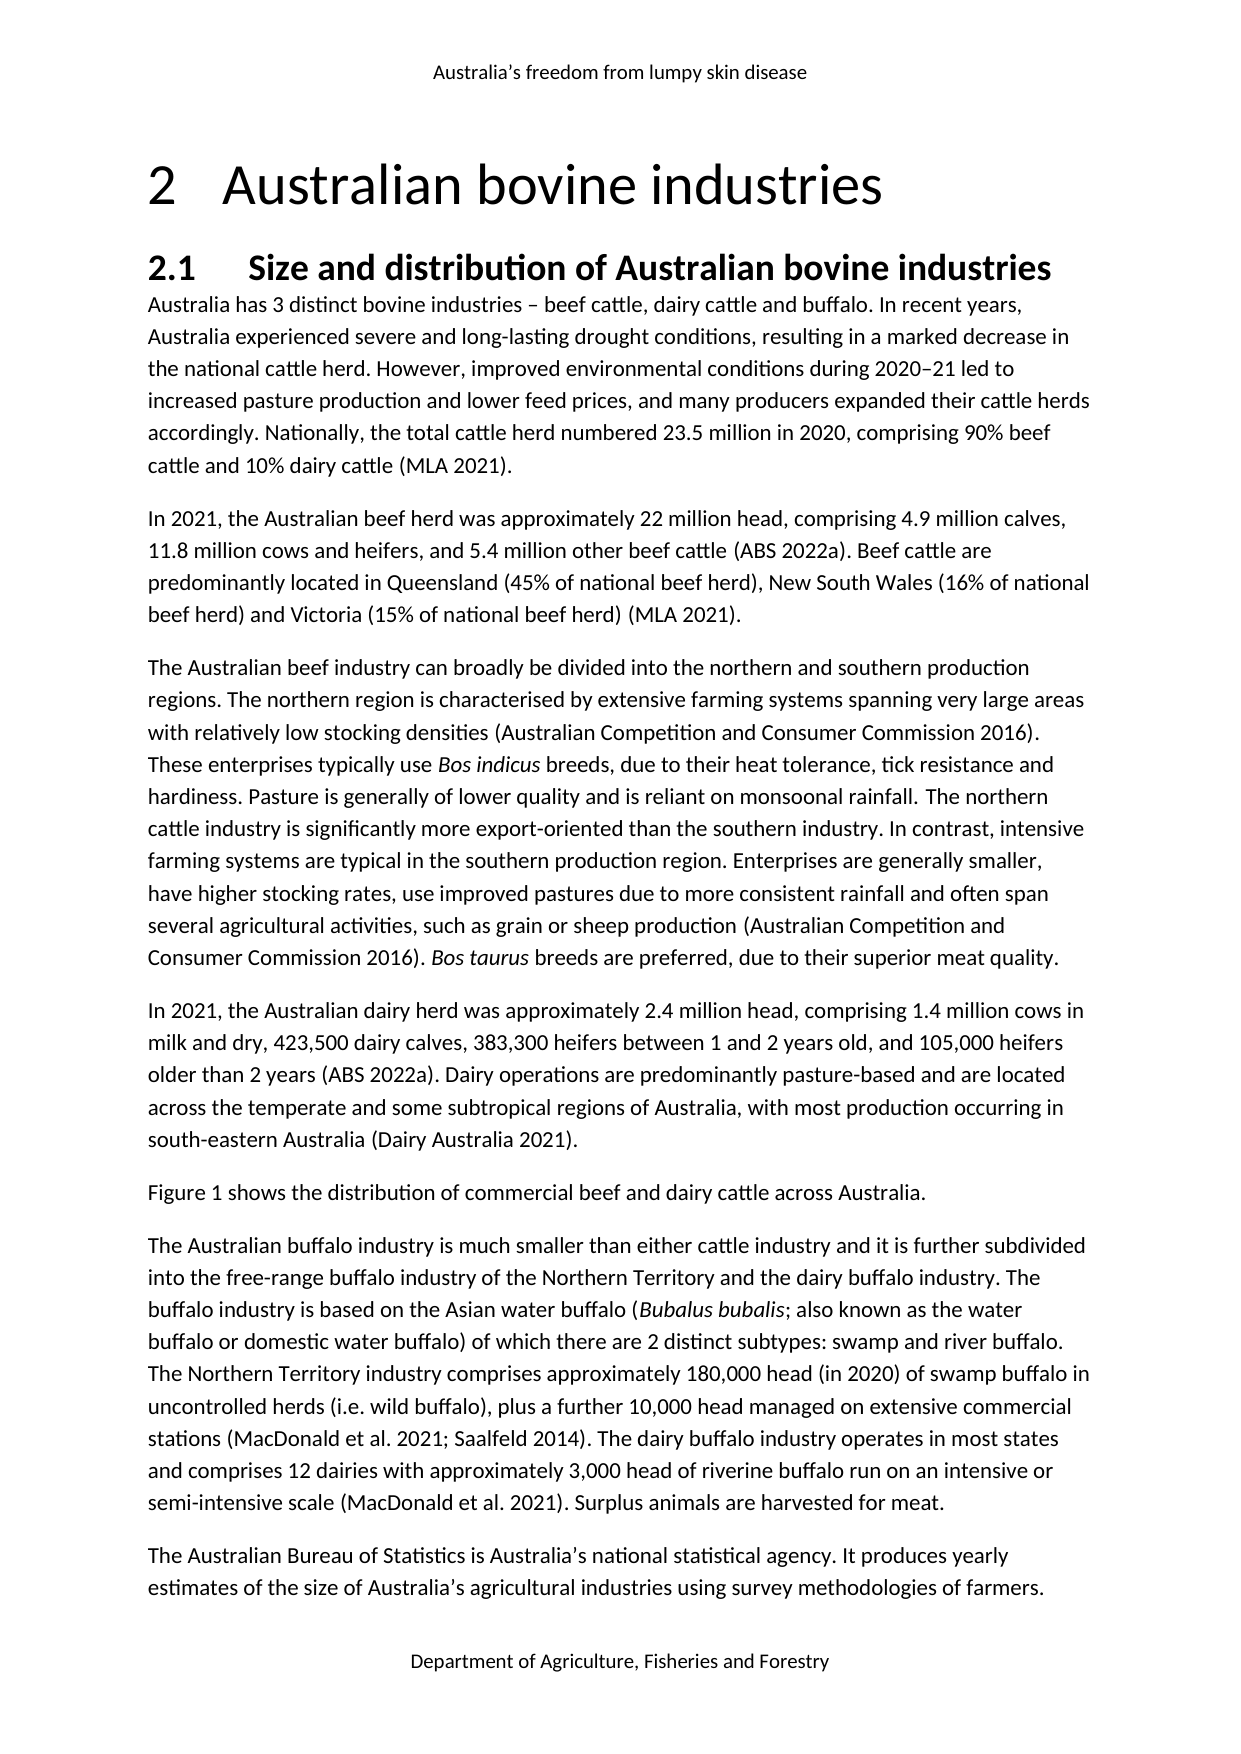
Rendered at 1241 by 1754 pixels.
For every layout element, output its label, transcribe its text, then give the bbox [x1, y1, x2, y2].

text Figure 1 shows the distribution of commercial beef and dairy cattle across Australia. [148, 1178, 1092, 1206]
subtitle Size and distribution of Australian bovine industries [148, 244, 1092, 290]
text Australia has 3 distinct bovine industries – beef cattle, dairy cattle and buffalo. In recent years, Australia experienced severe and long-lasting drought conditions, resulting in a marked decrease in the national cattle herd. However, improved environmental conditions during 2020–21 led to increased pasture production and lower feed prices, and many producers expanded their cattle herds accordingly. Nationally, the total cattle herd numbered 23.5 million in 2020, comprising 90% beef cattle and 10% dairy cattle (MLA 2021). [148, 290, 1092, 479]
subtitle Australian bovine industries [148, 148, 1092, 219]
text The Australian buffalo industry is much smaller than either cattle industry and it is further subdivided into the free-range buffalo industry of the Northern Territory and the dairy buffalo industry. The buffalo industry is based on the Asian water buffalo (Bubalus bubalis; also known as the water buffalo or domestic water buffalo) of which there are 2 distinct subtypes: swamp and river buffalo. The Northern Territory industry comprises approximately 180,000 head (in 2020) of swamp buffalo in uncontrolled herds (i.e. wild buffalo), plus a further 10,000 head managed on extensive commercial stations (MacDonald et al. 2021; Saalfeld 2014). The dairy buffalo industry operates in most states and comprises 12 dairies with approximately 3,000 head of riverine buffalo run on an intensive or semi-intensive scale (MacDonald et al. 2021). Surplus animals are harvested for meat. [148, 1231, 1092, 1516]
text In 2021, the Australian dairy herd was approximately 2.4 million head, comprising 1.4 million cows in milk and dry, 423,500 dairy calves, 383,300 heifers between 1 and 2 years old, and 105,000 heifers older than 2 years (ABS 2022a). Dairy operations are predominantly pasture-based and are located across the temperate and some subtropical regions of Australia, with most production occurring in south-eastern Australia (Dairy Australia 2021). [148, 996, 1092, 1153]
text In 2021, the Australian beef herd was approximately 22 million head, comprising 4.9 million calves, 11.8 million cows and heifers, and 5.4 million other beef cattle (ABS 2022a). Beef cattle are predominantly located in Queensland (45% of national beef herd), New South Wales (16% of national beef herd) and Victoria (15% of national beef herd) (MLA 2021). [148, 504, 1092, 628]
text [148, 1541, 1092, 1602]
text The Australian beef industry can broadly be divided into the northern and southern production regions. The northern region is characterised by extensive farming systems spanning very large areas with relatively low stocking densities (Australian Competition and Consumer Commission 2016). These enterprises typically use Bos indicus breeds, due to their heat tolerance, tick resistance and hardiness. Pasture is generally of lower quality and is reliant on monsoonal rainfall. The northern cattle industry is significantly more export-oriented than the southern industry. In contrast, intensive farming systems are typical in the southern production region. Enterprises are generally smaller, have higher stocking rates, use improved pastures due to more consistent rainfall and often span several agricultural activities, such as grain or sheep production (Australian Competition and Consumer Commission 2016). Bos taurus breeds are preferred, due to their superior meat quality. [148, 653, 1092, 971]
